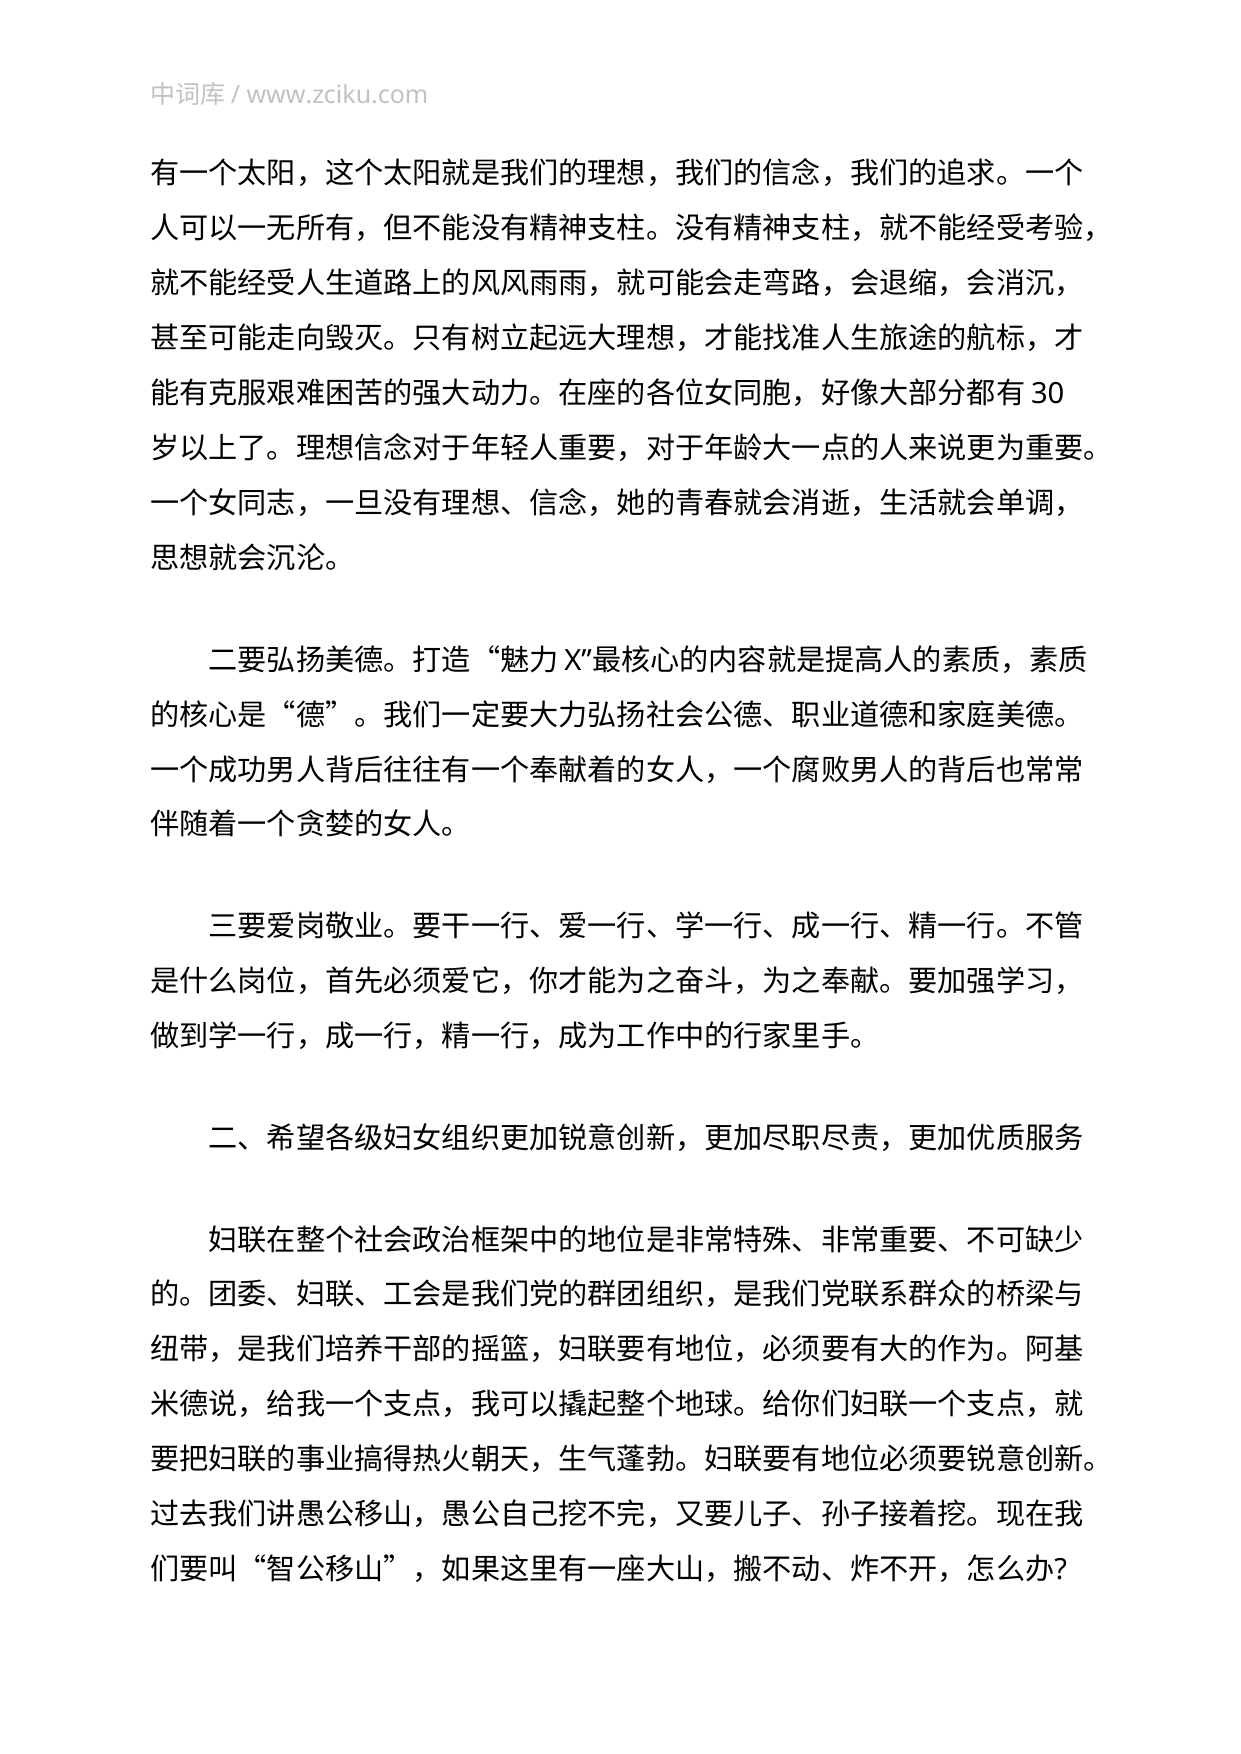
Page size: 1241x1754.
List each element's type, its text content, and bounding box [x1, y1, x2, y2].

text 二要弘扬美德。打造“魅力X”最核心的内容就是提高人的素质，素质的核心是“德”。我们一定要大力弘扬社会公德、职业道德和家庭美德。一个成功男人背后往往有一个奉献着的女人，一个腐败男人的背后也常常伴随着一个贪婪的女人。 [150, 636, 1090, 843]
text 二、希望各级妇女组织更加锐意创新，更加尽职尽责，更加优质服务 [150, 1114, 1090, 1157]
text 三要爱岗敬业。要干一行、爱一行、学一行、成一行、精一行。不管是什么岗位，首先必须爱它，你才能为之奋斗，为之奉献。要加强学习，做到学一行，成一行，精一行，成为工作中的行家里手。 [150, 903, 1090, 1055]
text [150, 150, 1090, 577]
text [150, 1216, 1090, 1588]
